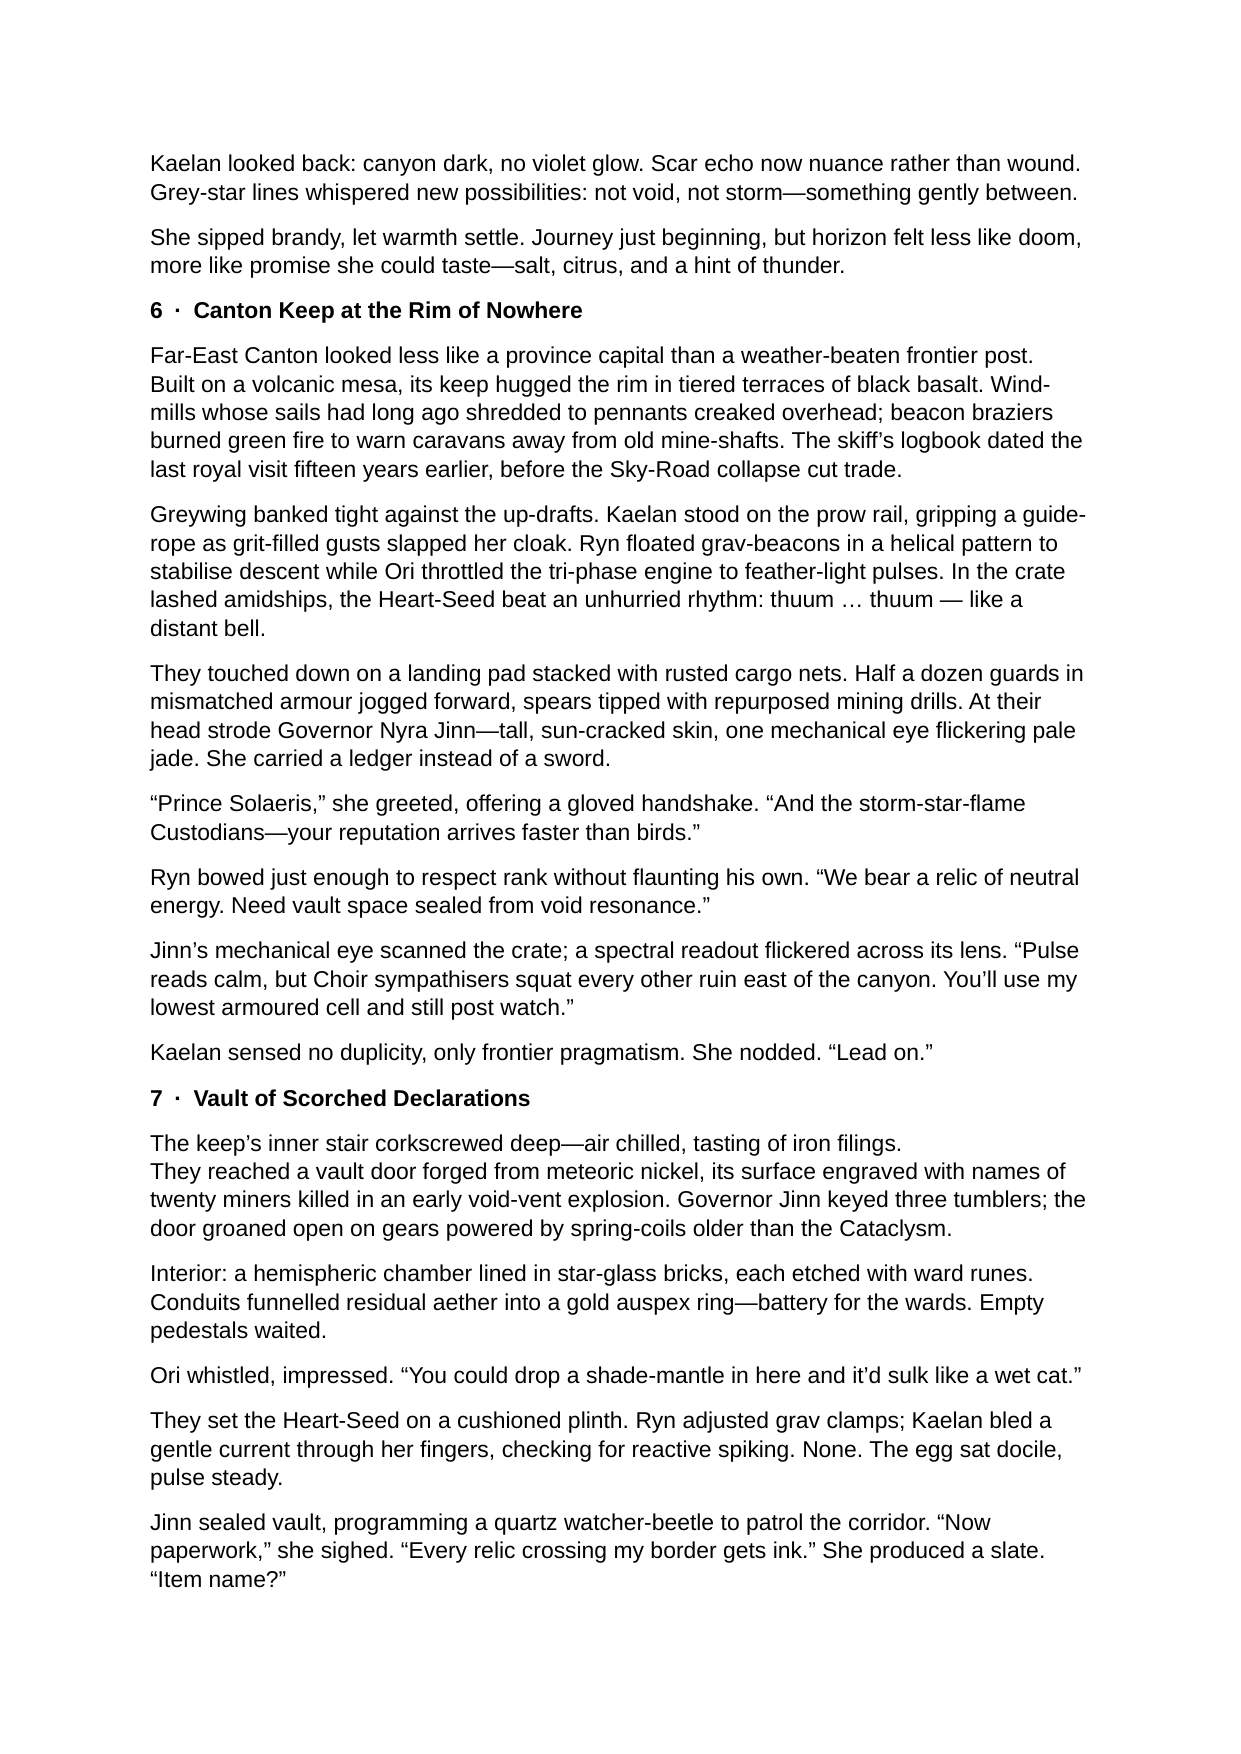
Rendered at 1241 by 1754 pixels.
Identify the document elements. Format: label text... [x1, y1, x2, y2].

text Interior: a hemispheric chamber lined in star-glass bricks, each etched with ward runes. Conduits funnelled residual aether into a gold auspex ring—battery for the wards. Empty pedestals waited. [150, 1260, 1090, 1343]
text Jinn’s mechanical eye scanned the crate; a spectral readout flickered across its lens. “Pulse reads calm, but Choir sympathisers squat every other ruin east of the canyon. You’ll use my lowest armoured cell and still post watch.” [150, 937, 1090, 1021]
text 7 · Vault of Scorched Declarations [150, 1084, 1090, 1111]
text She sipped brandy, let warmth settle. Journey just beginning, but horizon felt less like doom, more like promise she could taste—salt, citrus, and a hint of thunder. [150, 223, 1090, 278]
text Far-East Canton looked less like a province capital than a weather-beaten frontier post. Built on a volcanic mesa, its keep hugged the rim in tiered terraces of black basalt. Wind-mills whose sails had long ago shredded to pennants creaked overhead; beacon braziers burned green fire to warn caravans away from old mine-shafts. The skiff’s logbook dated the last royal visit fifteen years earlier, before the Sky-Road collapse cut trade. [150, 342, 1090, 482]
text Greywing banked tight against the up-drafts. Kaelan stood on the prow rail, gripping a guide-rope as grit-filled gusts slapped her cloak. Ryn floated grav-beacons in a helical pattern to stabilise descent while Ori throttled the tri-phase engine to feather-light pulses. In the crate lashed amidships, the Heart-Seed beat an unhurried rhythm: thuum … thuum — like a distant bell. [150, 501, 1090, 641]
text They touched down on a landing pad stacked with rusted cargo nets. Half a dozen guards in mismatched armour jogged forward, spears tipped with repurposed mining drills. At their head strode Governor Nyra Jinn—tall, sun-cracked skin, one mechanical eye flickering pale jade. She carried a ledger instead of a sword. [150, 660, 1090, 772]
text 6 · Canton Keep at the Rim of Nowhere [150, 297, 1090, 323]
text The keep’s inner stair corkscrewed deep—air chilled, tasting of iron filings. They reached a vault door forged from meteoric nickel, its surface engraved with names of twenty miners killed in an early void-vent explosion. Governor Jinn keyed three tumblers; the door groaned open on gears powered by spring-coils older than the Cataclysm. [150, 1129, 1090, 1241]
text Kaelan sensed no duplicity, only frontier pragmatism. She nodded. “Lead on.” [150, 1039, 1090, 1066]
text Ori whistled, impressed. “You could drop a shade-mantle in here and it’d sulk like a wet cat.” [150, 1362, 1090, 1388]
text Ryn bowed just enough to respect rank without flaunting his own. “We bear a relic of neutral energy. Need vault space sealed from void resonance.” [150, 864, 1090, 919]
text Jinn sealed vault, programming a quartz watcher-beetle to patrol the corridor. “Now paperwork,” she sighed. “Every relic crossing my border gets ink.” She produced a slate. “Item name?” [150, 1509, 1090, 1592]
text “Prince Solaeris,” she greeted, offering a gloved handshake. “And the storm-star-flame Custodians—your reputation arrives faster than birds.” [150, 790, 1090, 845]
text They set the Heart-Seed on a cushioned plinth. Ryn adjusted grav clamps; Kaelan bled a gentle current through her fingers, checking for reactive spiking. None. The egg sat docile, pulse steady. [150, 1407, 1090, 1490]
text Kaelan looked back: canyon dark, no violet glow. Scar echo now nuance rather than wound. Grey-star lines whispered new possibilities: not void, not storm—something gently between. [150, 150, 1090, 205]
